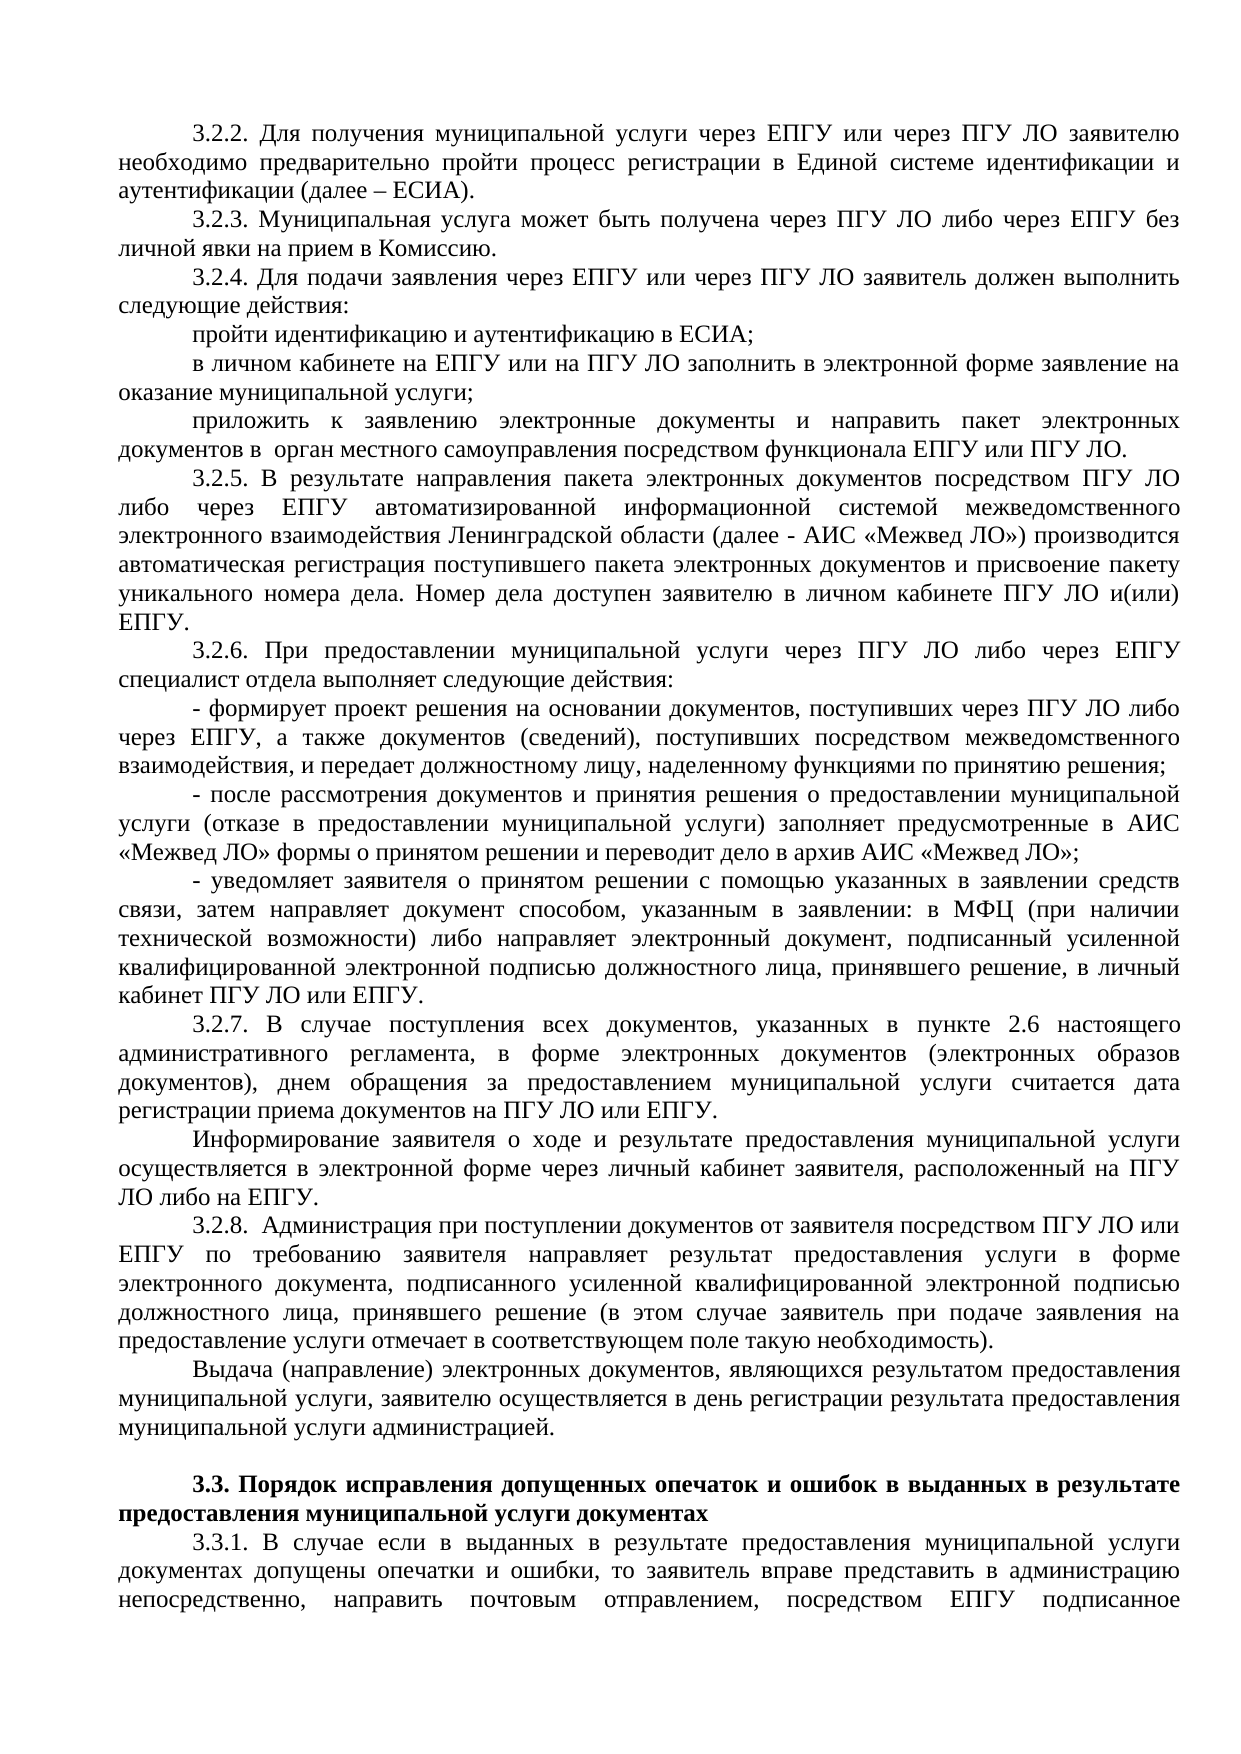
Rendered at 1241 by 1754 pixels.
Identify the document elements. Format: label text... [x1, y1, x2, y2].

text 3.2.4. Для подачи заявления через ЕПГУ или через ПГУ ЛО заявитель должен выполнить следующие действия: [118, 262, 1181, 319]
text - уведомляет заявителя о принятом решении с помощью указанных в заявлении средств связи, затем направляет документ способом, указанным в заявлении: в МФЦ (при наличии технической возможности) либо направляет электронный документ, подписанный усиленной квалифицированной электронной подписью должностного лица, принявшего решение, в личный кабинет ПГУ ЛО или ЕПГУ. [118, 866, 1181, 1009]
text 3.2.8. Администрация при поступлении документов от заявителя посредством ПГУ ЛО или ЕПГУ по требованию заявителя направляет результат предоставления услуги в форме электронного документа, подписанного усиленной квалифицированной электронной подписью должностного лица, принявшего решение (в этом случае заявитель при подаче заявления на предоставление услуги отмечает в соответствующем поле такую необходимость). [118, 1211, 1181, 1354]
text - после рассмотрения документов и принятия решения о предоставлении муниципальной услуги (отказе в предоставлении муниципальной услуги) заполняет предусмотренные в АИС «Межвед ЛО» формы о принятом решении и переводит дело в архив АИС «Межвед ЛО»; [118, 779, 1181, 866]
text 3.2.5. В результате направления пакета электронных документов посредством ПГУ ЛО либо через ЕПГУ автоматизированной информационной системой межведомственного электронного взаимодействия Ленинградской области (далее - АИС «Межвед ЛО») производится автоматическая регистрация поступившего пакета электронных документов и присвоение пакету уникального номера дела. Номер дела доступен заявителю в личном кабинете ПГУ ЛО и(или) ЕПГУ. [118, 463, 1181, 636]
text 3.3. Порядок исправления допущенных опечаток и ошибок в выданных в результате предоставления муниципальной услуги документах [118, 1469, 1181, 1527]
text в личном кабинете на ЕПГУ или на ПГУ ЛО заполнить в электронной форме заявление на оказание муниципальной услуги; [118, 348, 1181, 406]
text 3.2.6. При предоставлении муниципальной услуги через ПГУ ЛО либо через ЕПГУ специалист отдела выполняет следующие действия: [118, 636, 1181, 693]
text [118, 1527, 1181, 1613]
text 3.2.3. Муниципальная услуга может быть получена через ПГУ ЛО либо через ЕПГУ без личной явки на прием в Комиссию. [118, 204, 1181, 262]
text Выдача (направление) электронных документов, являющихся результатом предоставления муниципальной услуги, заявителю осуществляется в день регистрации результата предоставления муниципальной услуги администрацией. [118, 1354, 1181, 1441]
text 3.2.7. В случае поступления всех документов, указанных в пункте 2.6 настоящего административного регламента, в форме электронных документов (электронных образов документов), днем обращения за предоставлением муниципальной услуги считается дата регистрации приема документов на ПГУ ЛО или ЕПГУ. [118, 1009, 1181, 1124]
text - формирует проект решения на основании документов, поступивших через ПГУ ЛО либо через ЕПГУ, а также документов (сведений), поступивших посредством межведомственного взаимодействия, и передает должностному лицу, наделенному функциями по принятию решения; [118, 693, 1181, 779]
text приложить к заявлению электронные документы и направить пакет электронных документов в орган местного самоуправления посредством функционала ЕПГУ или ПГУ ЛО. [118, 406, 1181, 463]
text Информирование заявителя о ходе и результате предоставления муниципальной услуги осуществляется в электронной форме через личный кабинет заявителя, расположенный на ПГУ ЛО либо на ЕПГУ. [118, 1124, 1181, 1211]
text пройти идентификацию и аутентификацию в ЕСИА; [118, 319, 1181, 348]
text 3.2.2. Для получения муниципальной услуги через ЕПГУ или через ПГУ ЛО заявителю необходимо предварительно пройти процесс регистрации в Единой системе идентификации и аутентификации (далее – ЕСИА). [118, 118, 1181, 204]
